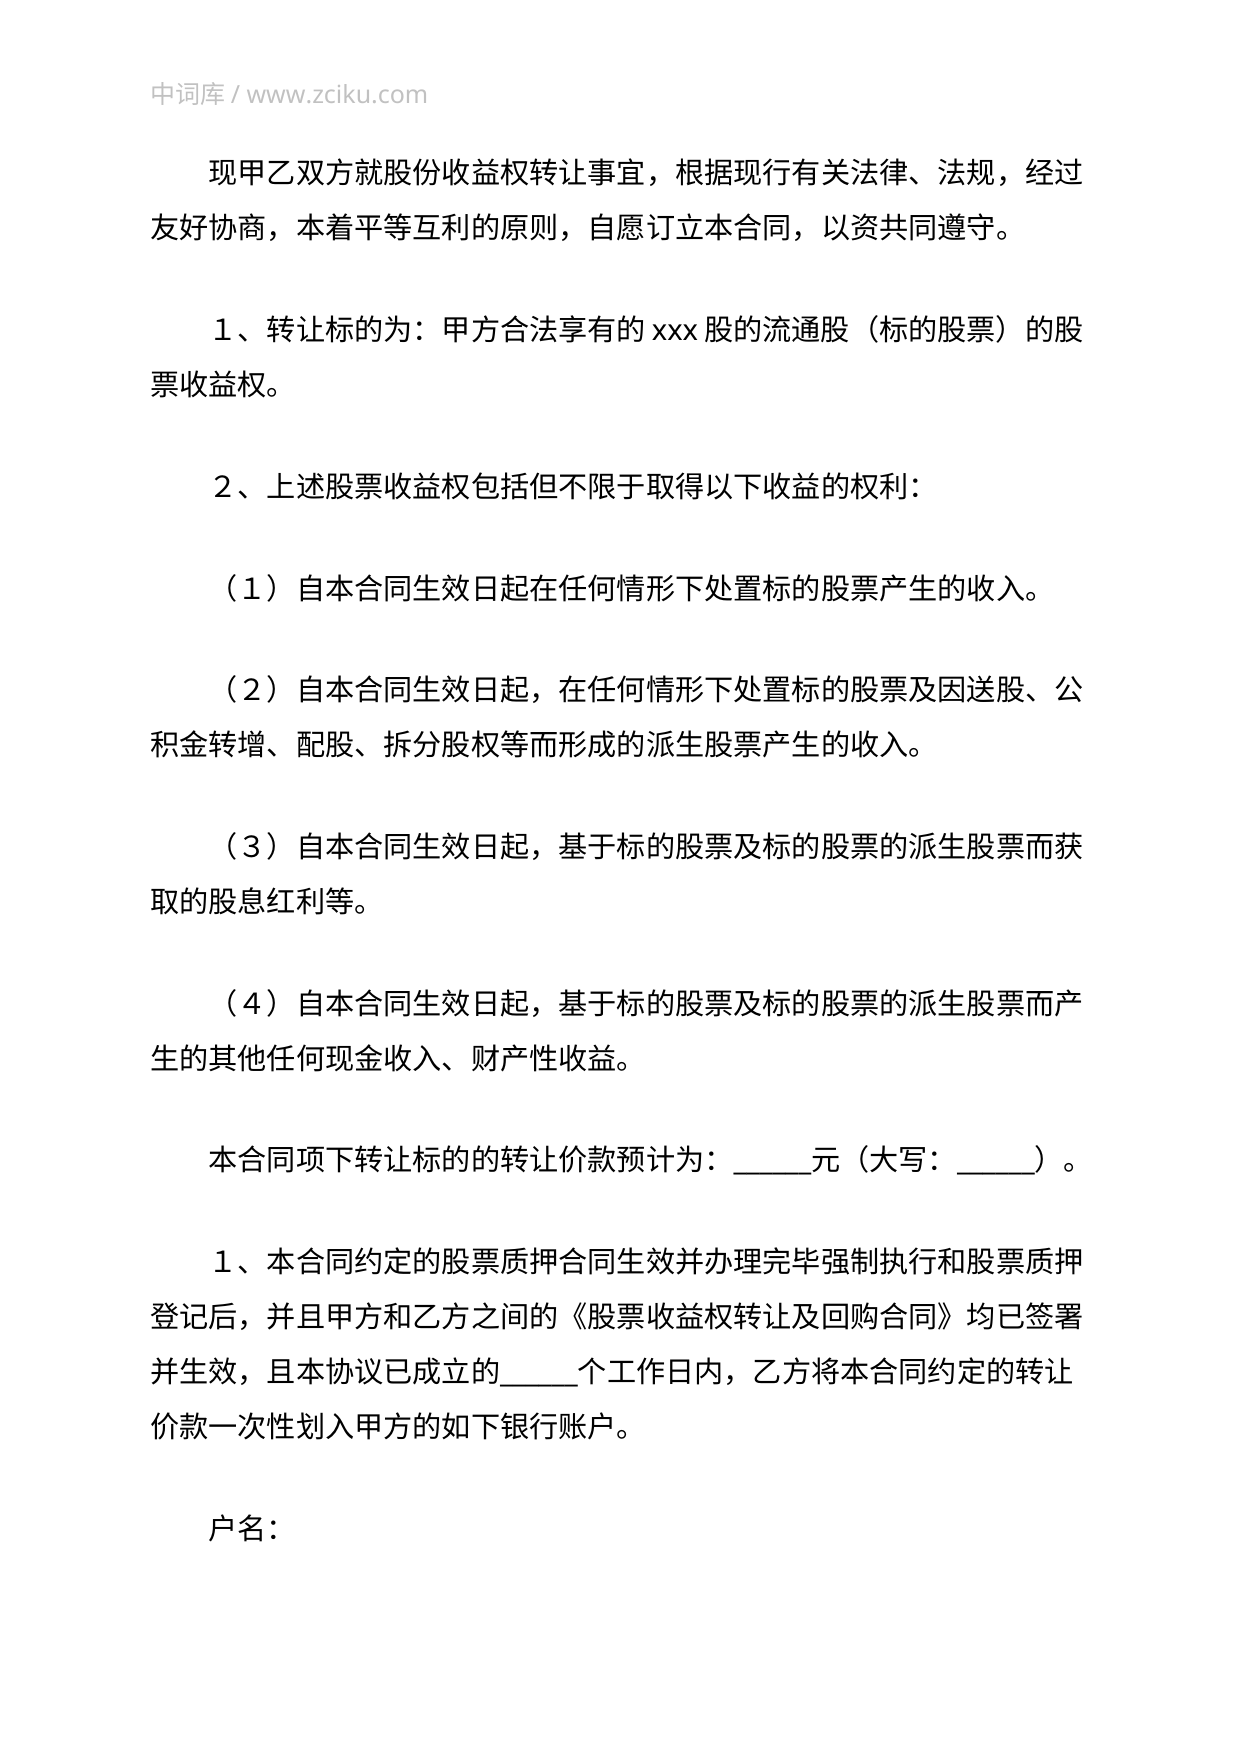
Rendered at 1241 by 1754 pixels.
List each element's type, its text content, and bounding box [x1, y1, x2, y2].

text （４）自本合同生效日起，基于标的股票及标的股票的派生股票而产生的其他任何现金收入、财产性收益。 [150, 980, 1090, 1077]
text １、转让标的为：甲方合法享有的xxx股的流通股（标的股票）的股票收益权。 [150, 307, 1090, 404]
text 本合同项下转让标的的转让价款预计为：______元（大写：______）。 [150, 1137, 1090, 1179]
text 户名： [150, 1506, 1090, 1548]
text （１）自本合同生效日起在任何情形下处置标的股票产生的收入。 [150, 565, 1090, 607]
text 现甲乙双方就股份收益权转让事宜，根据现行有关法律、法规，经过友好协商，本着平等互利的原则，自愿订立本合同，以资共同遵守。 [150, 150, 1090, 247]
text （３）自本合同生效日起，基于标的股票及标的股票的派生股票而获取的股息红利等。 [150, 824, 1090, 921]
text １、本合同约定的股票质押合同生效并办理完毕强制执行和股票质押登记后，并且甲方和乙方之间的《股票收益权转让及回购合同》均已签署并生效，且本协议已成立的______个工作日内，乙方将本合同约定的转让价款一次性划入甲方的如下银行账户。 [150, 1239, 1090, 1446]
text （２）自本合同生效日起，在任何情形下处置标的股票及因送股、公积金转增、配股、拆分股权等而形成的派生股票产生的收入。 [150, 667, 1090, 764]
text ２、上述股票收益权包括但不限于取得以下收益的权利： [150, 463, 1090, 506]
